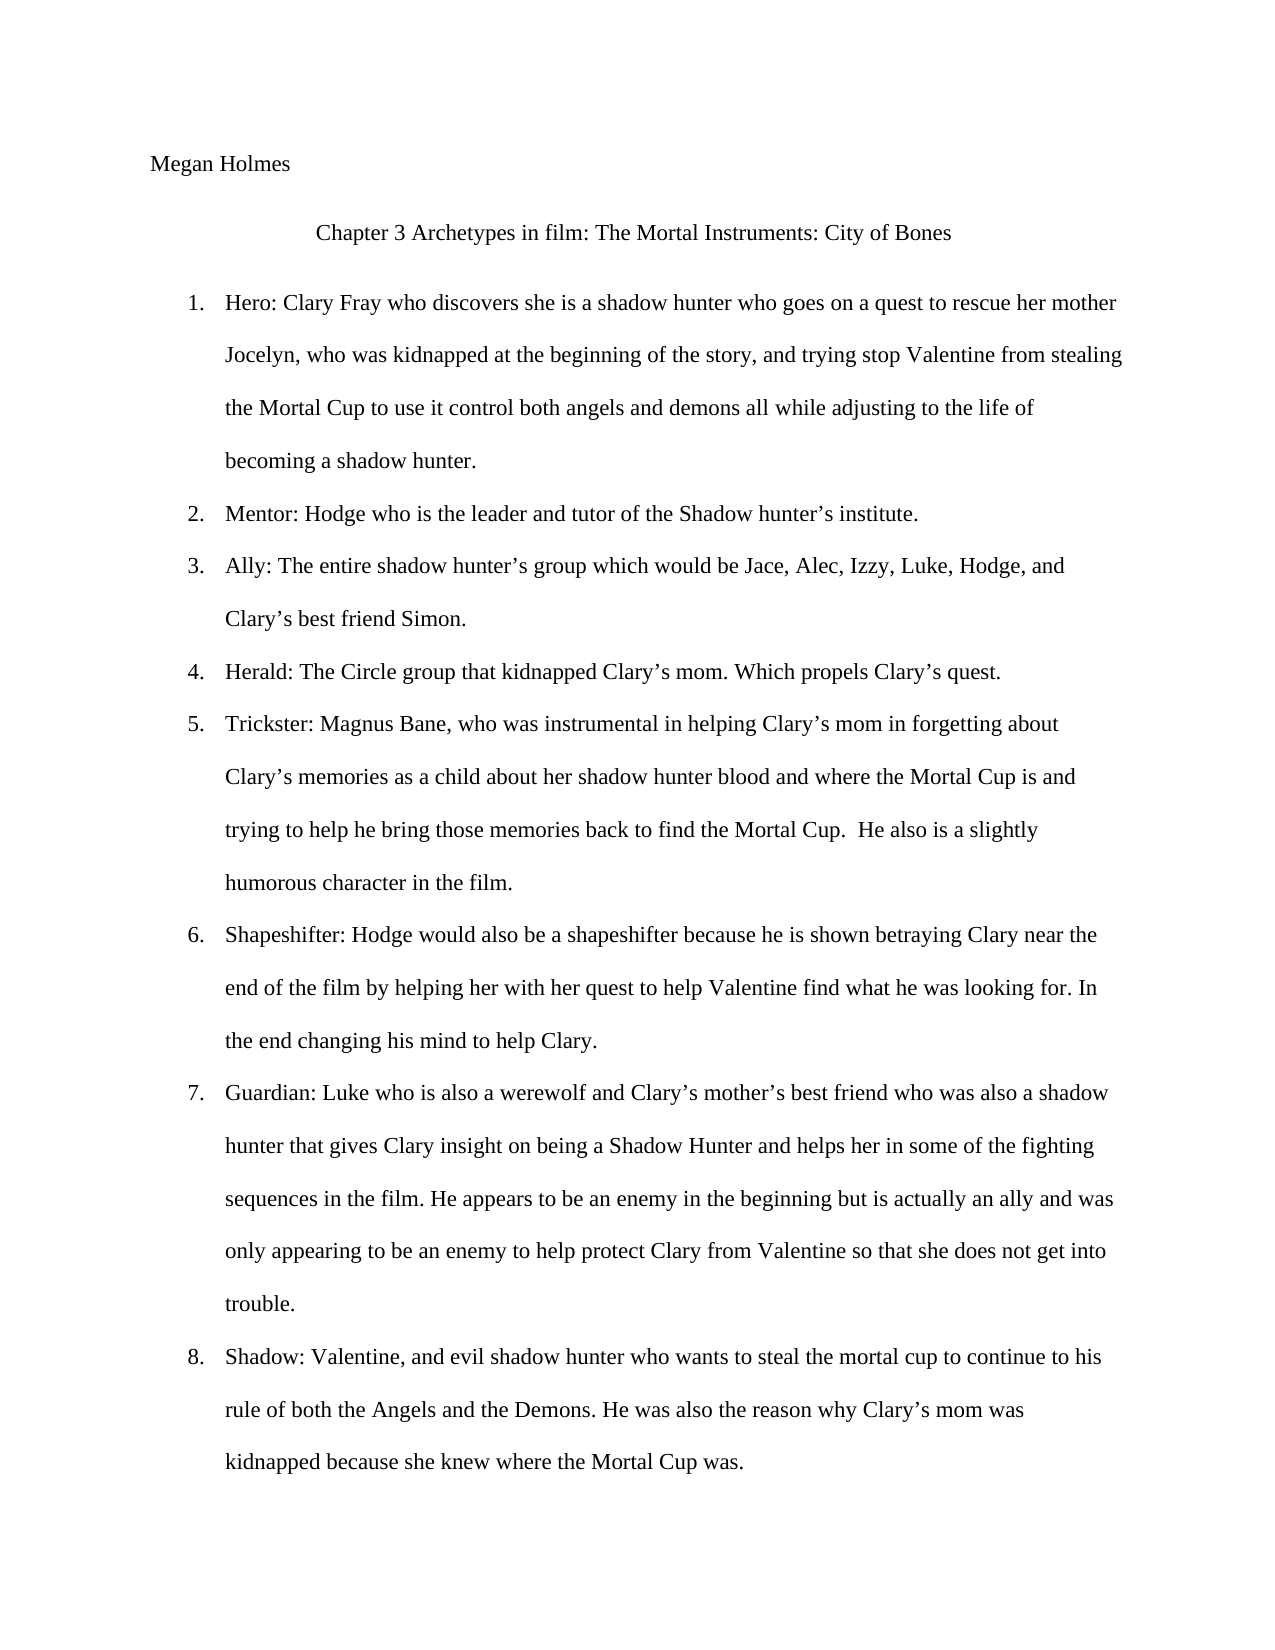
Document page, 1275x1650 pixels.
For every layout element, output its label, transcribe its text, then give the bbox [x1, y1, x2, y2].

list Shapeshifter: Hodge would also be a shapeshifter because he is shown betraying Clary near the end of the film by helping her with her quest to help Valentine find what he was looking for. In the end changing his mind to help Clary. [187, 921, 1125, 1053]
list Trickster: Magnus Bane, who was instrumental in helping Clary’s mom in forgetting about Clary’s memories as a child about her shadow hunter blood and where the Mortal Cup is and trying to help he bring those memories back to find the Mortal Cup. He also is a slightly humorous character in the film. [187, 710, 1125, 895]
list Guardian: Luke who is also a werewolf and Clary’s mother’s best friend who was also a shadow hunter that gives Clary insight on being a Shadow Hunter and helps her in some of the fighting sequences in the film. He appears to be an enemy in the beginning but is actually an ally and was only appearing to be an enemy to help protect Clary from Valentine so that she does not get into trouble. [187, 1079, 1125, 1317]
list Herald: The Circle group that kidnapped Clary’s mom. Which propels Clary’s quest. [187, 658, 1125, 684]
list Hero: Clary Fray who discovers she is a shadow hunter who goes on a quest to rescue her mother Jocelyn, who was kidnapped at the beginning of the story, and trying stop Valentine from stealing the Mortal Cup to use it control both angels and demons all while adjusting to the life of becoming a shadow hunter. [187, 289, 1125, 473]
list Ally: The entire shadow hunter’s group which would be Jace, Alec, Izzy, Luke, Hodge, and Clary’s best friend Simon. [187, 552, 1125, 631]
text Chapter 3 Archetypes in film: The Mortal Instruments: City of Bones [150, 219, 1125, 246]
list Shadow: Valentine, and evil shadow hunter who wants to steal the mortal cup to continue to his rule of both the Angels and the Demons. He was also the reason why Clary’s mom was kidnapped because she knew where the Mortal Cup was. [187, 1343, 1125, 1475]
list Mentor: Hodge who is the leader and tutor of the Shadow hunter’s institute. [187, 499, 1125, 526]
text Megan Holmes [150, 150, 1125, 176]
